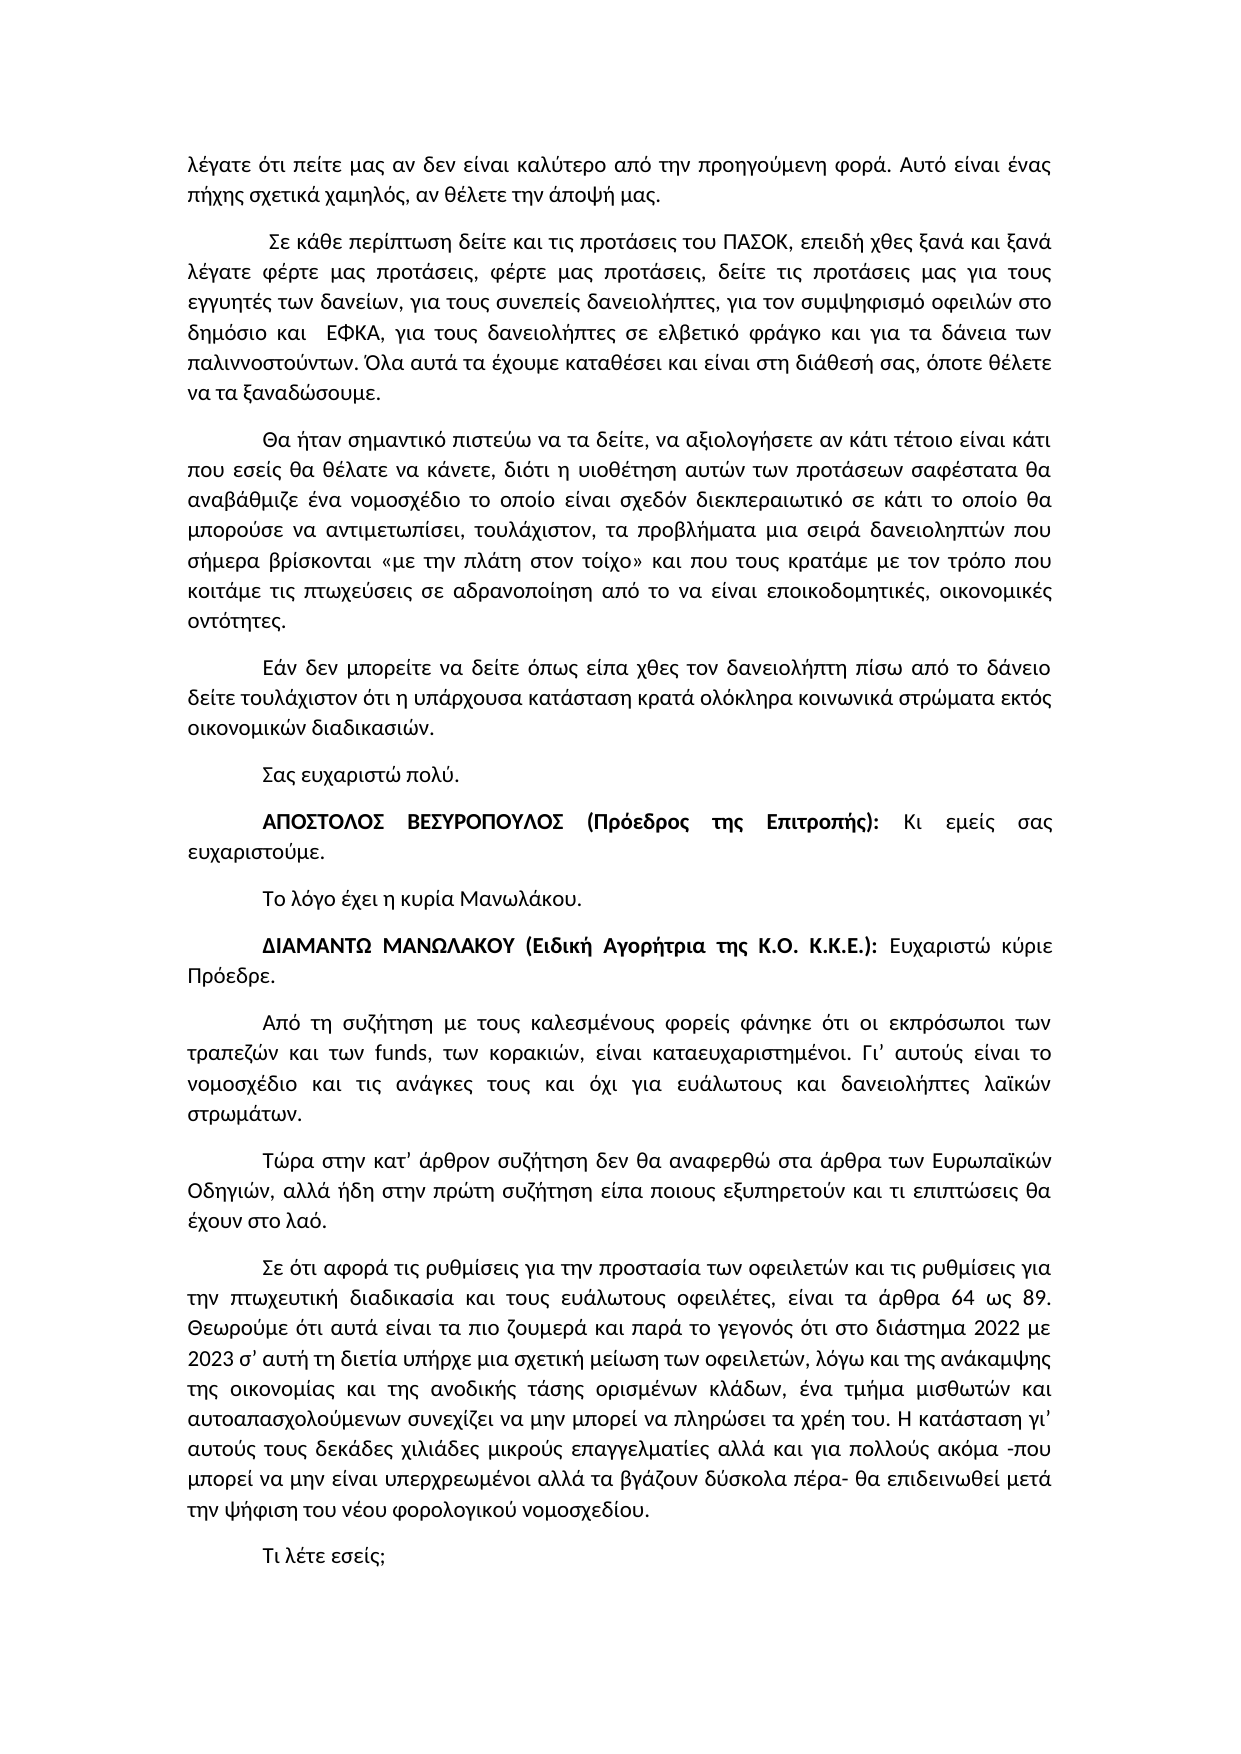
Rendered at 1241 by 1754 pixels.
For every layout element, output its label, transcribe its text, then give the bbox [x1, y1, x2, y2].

text Σας ευχαριστώ πολύ. [187, 760, 1053, 788]
text Τι λέτε εσείς; [187, 1542, 1053, 1570]
text Σε κάθε περίπτωση δείτε και τις προτάσεις του ΠΑΣΟΚ, επειδή χθες ξανά και ξανά λέγατε φέρτε μας προτάσεις, φέρτε μας προτάσεις, δείτε τις προτάσεις μας για τους εγγυητές των δανείων, για τους συνεπείς δανειολήπτες, για τον συμψηφισμό οφειλών στο δημόσιο και ΕΦΚΑ, για τους δανειολήπτες σε ελβετικό φράγκο και για τα δάνεια των παλιννοστούντων. Όλα αυτά τα έχουμε καταθέσει και είναι στη διάθεσή σας, όποτε θέλετε να τα ξαναδώσουμε. [187, 227, 1053, 406]
text Από τη συζήτηση με τους καλεσμένους φορείς φάνηκε ότι οι εκπρόσωποι των τραπεζών και των funds, των κορακιών, είναι καταευχαριστημένοι. Γι’ αυτούς είναι το νομοσχέδιο και τις ανάγκες τους και όχι για ευάλωτους και δανειολήπτες λαϊκών στρωμάτων. [187, 1008, 1053, 1127]
text Θα ήταν σημαντικό πιστεύω να τα δείτε, να αξιολογήσετε αν κάτι τέτοιο είναι κάτι που εσείς θα θέλατε να κάνετε, διότι η υιοθέτηση αυτών των προτάσεων σαφέστατα θα αναβάθμιζε ένα νομοσχέδιο το οποίο είναι σχεδόν διεκπεραιωτικό σε κάτι το οποίο θα μπορούσε να αντιμετωπίσει, τουλάχιστον, τα προβλήματα μια σειρά δανειοληπτών που σήμερα βρίσκονται «με την πλάτη στον τοίχο» και που τους κρατάμε με τον τρόπο που κοιτάμε τις πτωχεύσεις σε αδρανοποίηση από το να είναι εποικοδομητικές, οικονομικές οντότητες. [187, 425, 1053, 634]
text Το λόγο έχει η κυρία Μανωλάκου. [187, 884, 1053, 912]
text Εάν δεν μπορείτε να δείτε όπως είπα χθες τον δανειολήπτη πίσω από το δάνειο δείτε τουλάχιστον ότι η υπάρχουσα κατάσταση κρατά ολόκληρα κοινωνικά στρώματα εκτός οικονομικών διαδικασιών. [187, 653, 1053, 742]
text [187, 150, 1053, 208]
text ΑΠΟΣΤΟΛΟΣ ΒΕΣΥΡΟΠΟΥΛΟΣ (Πρόεδρος της Επιτροπής): Κι εμείς σας ευχαριστούμε. [187, 807, 1053, 866]
text Σε ότι αφορά τις ρυθμίσεις για την προστασία των οφειλετών και τις ρυθμίσεις για την πτωχευτική διαδικασία και τους ευάλωτους οφειλέτες, είναι τα άρθρα 64 ως 89. Θεωρούμε ότι αυτά είναι τα πιο ζουμερά και παρά το γεγονός ότι στο διάστημα 2022 με 2023 σ’ αυτή τη διετία υπήρχε μια σχετική μείωση των οφειλετών, λόγω και της ανάκαμψης της οικονομίας και της ανοδικής τάσης ορισμένων κλάδων, ένα τμήμα μισθωτών και αυτοαπασχολούμενων συνεχίζει να μην μπορεί να πληρώσει τα χρέη του. Η κατάσταση γι’ αυτούς τους δεκάδες χιλιάδες μικρούς επαγγελματίες αλλά και για πολλούς ακόμα -που μπορεί να μην είναι υπερχρεωμένοι αλλά τα βγάζουν δύσκολα πέρα- θα επιδεινωθεί μετά την ψήφιση του νέου φορολογικού νομοσχεδίου. [187, 1253, 1053, 1523]
text Τώρα στην κατ’ άρθρον συζήτηση δεν θα αναφερθώ στα άρθρα των Ευρωπαϊκών Οδηγιών, αλλά ήδη στην πρώτη συζήτηση είπα ποιους εξυπηρετούν και τι επιπτώσεις θα έχουν στο λαό. [187, 1146, 1053, 1234]
text ΔΙΑΜΑΝΤΩ ΜΑΝΩΛΑΚΟΥ (Ειδική Αγορήτρια της Κ.Ο. Κ.Κ.Ε.): Ευχαριστώ κύριε Πρόεδρε. [187, 931, 1053, 989]
